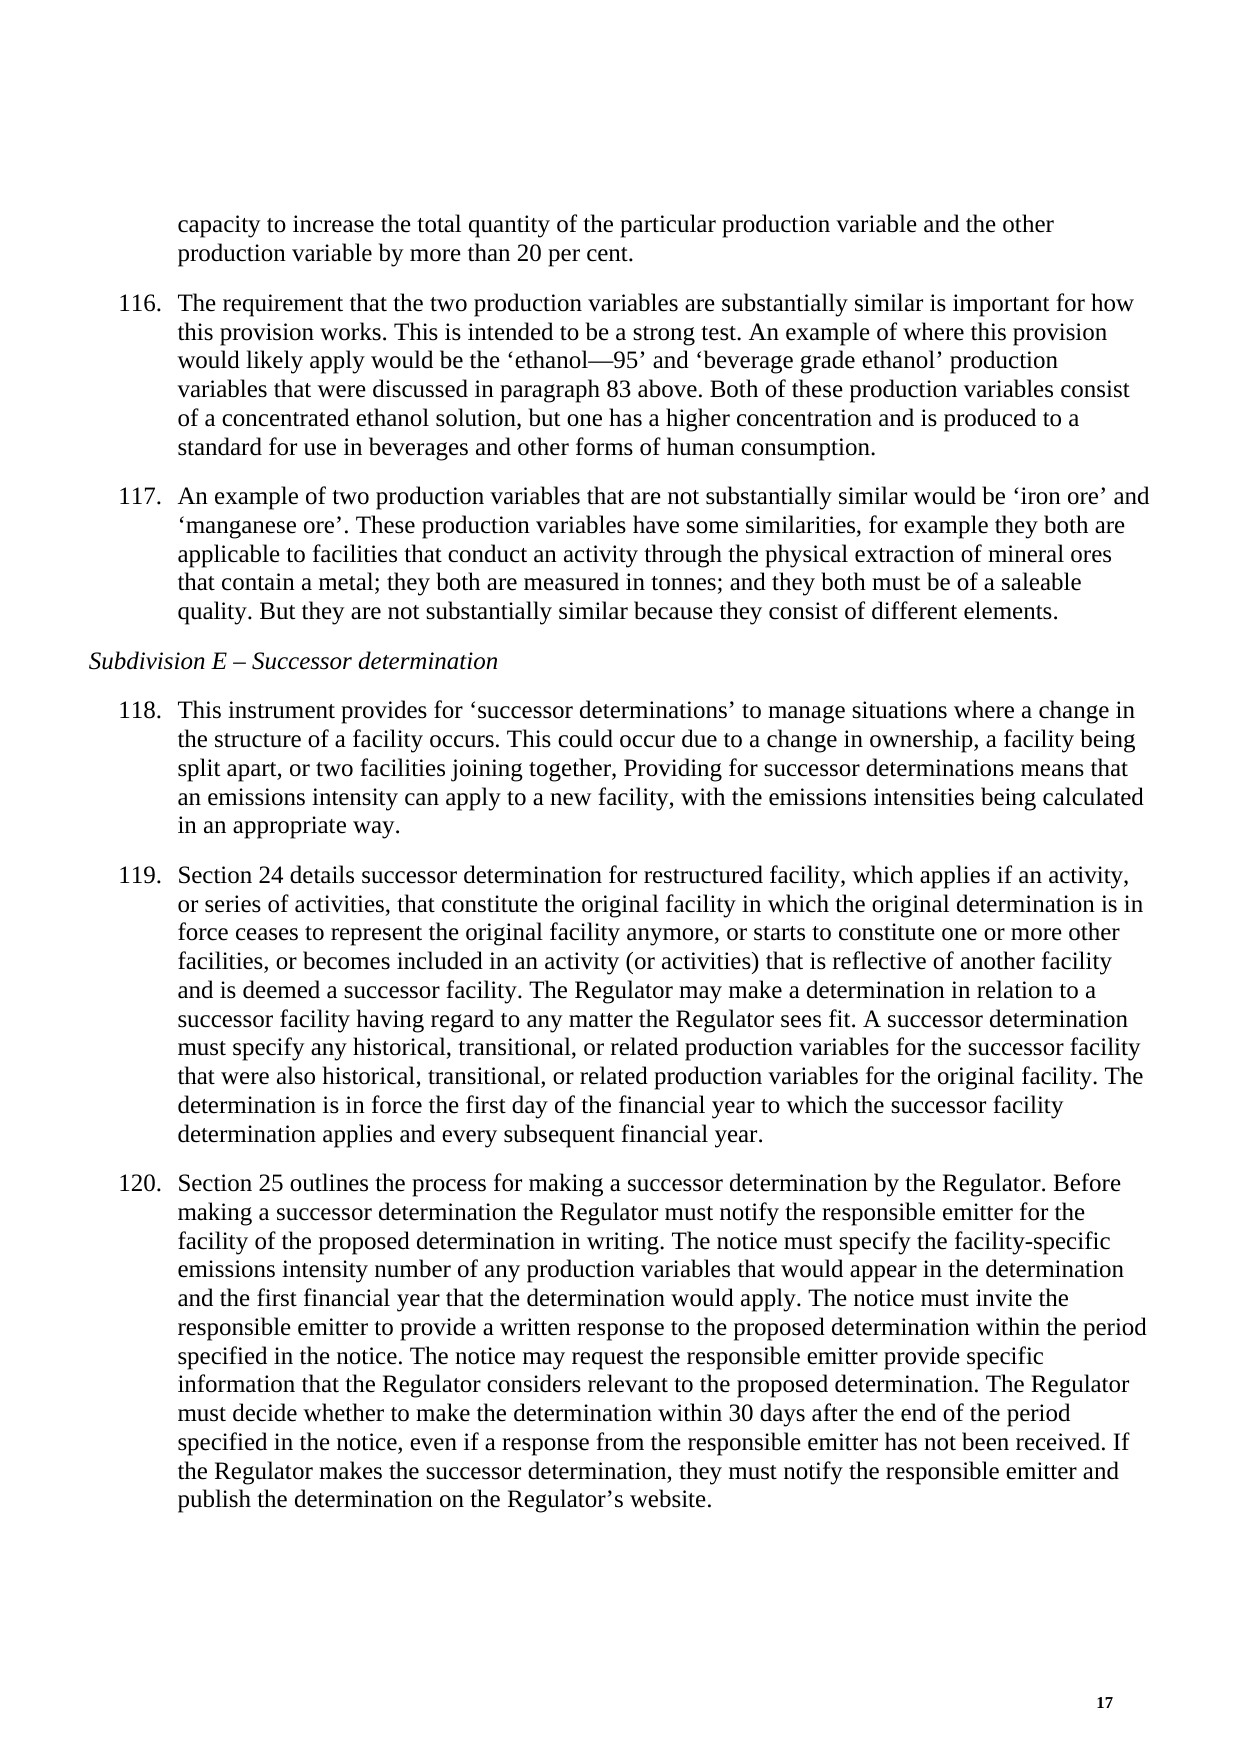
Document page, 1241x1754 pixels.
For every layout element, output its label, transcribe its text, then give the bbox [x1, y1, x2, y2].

list The requirement that the two production variables are substantially similar is important for how this provision works. This is intended to be a strong test. An example of where this provision would likely apply would be the ‘ethanol—95’ and ‘beverage grade ethanol’ production variables that were discussed in paragraph 83 above. Both of these production variables consist of a concentrated ethanol solution, but one has a higher concentration and is produced to a standard for use in beverages and other forms of human consumption. [118, 288, 1152, 460]
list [118, 209, 1152, 267]
list Section 25 outlines the process for making a successor determination by the Regulator. Before making a successor determination the Regulator must notify the responsible emitter for the facility of the proposed determination in writing. The notice must specify the facility-specific emissions intensity number of any production variables that would appear in the determination and the first financial year that the determination would apply. The notice must invite the responsible emitter to provide a written response to the proposed determination within the period specified in the notice. The notice may request the responsible emitter provide specific information that the Regulator considers relevant to the proposed determination. The Regulator must decide whether to make the determination within 30 days after the end of the period specified in the notice, even if a response from the responsible emitter has not been received. If the Regulator makes the successor determination, they must notify the responsible emitter and publish the determination on the Regulator’s website. [118, 1168, 1152, 1513]
list This instrument provides for ‘successor determinations’ to manage situations where a change in the structure of a facility occurs. This could occur due to a change in ownership, a facility being split apart, or two facilities joining together, Providing for successor determinations means that an emissions intensity can apply to a new facility, with the emissions intensities being calculated in an appropriate way. [118, 695, 1152, 839]
list Section 24 details successor determination for restructured facility, which applies if an activity, or series of activities, that constitute the original facility in which the original determination is in force ceases to represent the original facility anymore, or starts to constitute one or more other facilities, or becomes included in an activity (or activities) that is reflective of another facility and is deemed a successor facility. The Regulator may make a determination in relation to a successor facility having regard to any matter the Regulator sees fit. A successor determination must specify any historical, transitional, or related production variables for the successor facility that were also historical, transitional, or related production variables for the original facility. The determination is in force the first day of the financial year to which the successor facility determination applies and every subsequent financial year. [118, 860, 1152, 1147]
subtitle Subdivision E – Successor determination [89, 646, 1142, 674]
list An example of two production variables that are not substantially similar would be ‘iron ore’ and ‘manganese ore’. These production variables have some similarities, for example they both are applicable to facilities that conduct an activity through the physical extraction of mineral ores that contain a metal; they both are measured in tonnes; and they both must be of a saleable quality. But they are not substantially similar because they consist of different elements. [118, 481, 1152, 625]
